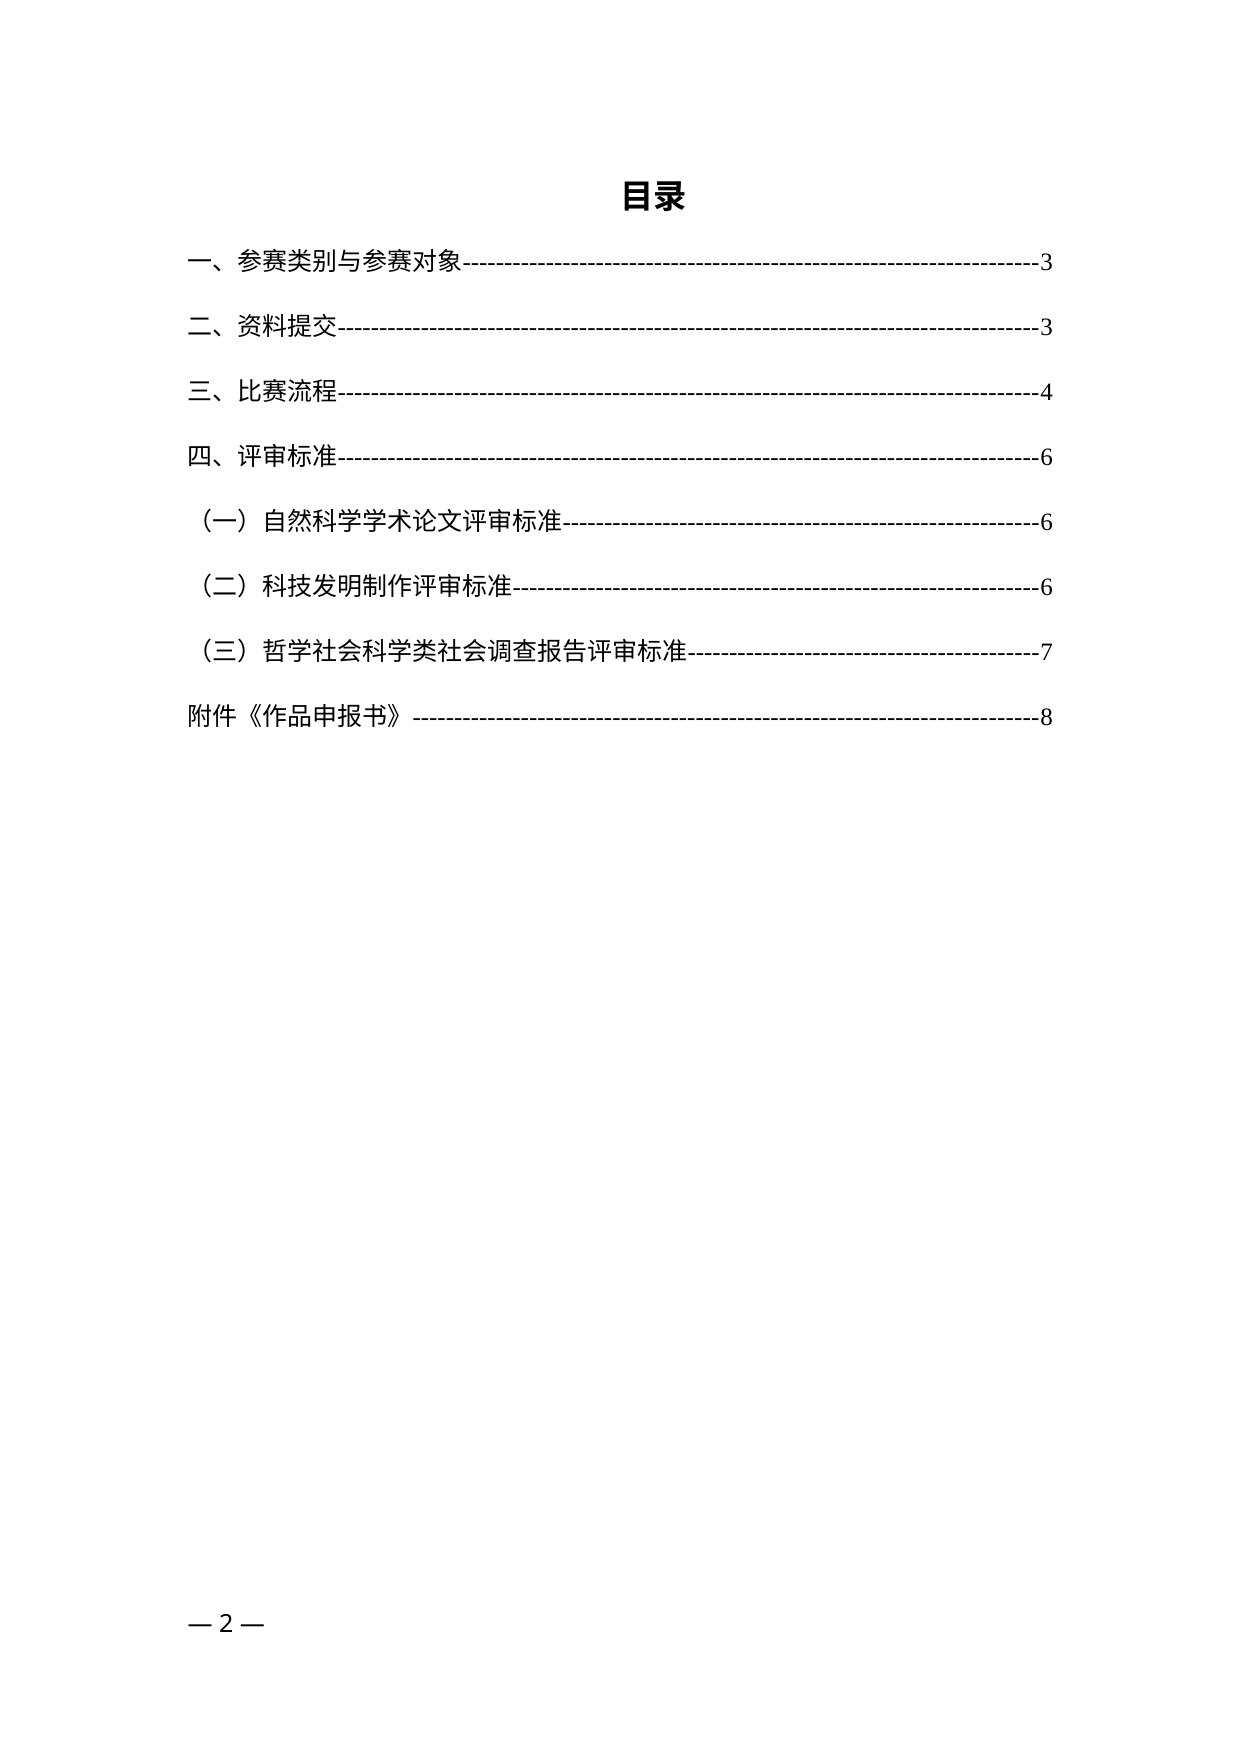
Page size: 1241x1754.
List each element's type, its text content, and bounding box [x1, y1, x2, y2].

text （三）哲学社会科学类社会调查报告评审标准 7 [187, 617, 1053, 682]
text 目录 [187, 162, 1053, 227]
text 三、比赛流程 4 [187, 357, 1053, 422]
text 一、参赛类别与参赛对象 3 [187, 227, 1053, 292]
text 四、评审标准 6 [187, 422, 1053, 487]
text 二、资料提交 3 [187, 292, 1053, 357]
text （二）科技发明制作评审标准 6 [187, 552, 1053, 617]
text 附件《作品申报书》 8 [187, 682, 1053, 747]
text （一）自然科学学术论文评审标准 6 [187, 487, 1053, 552]
